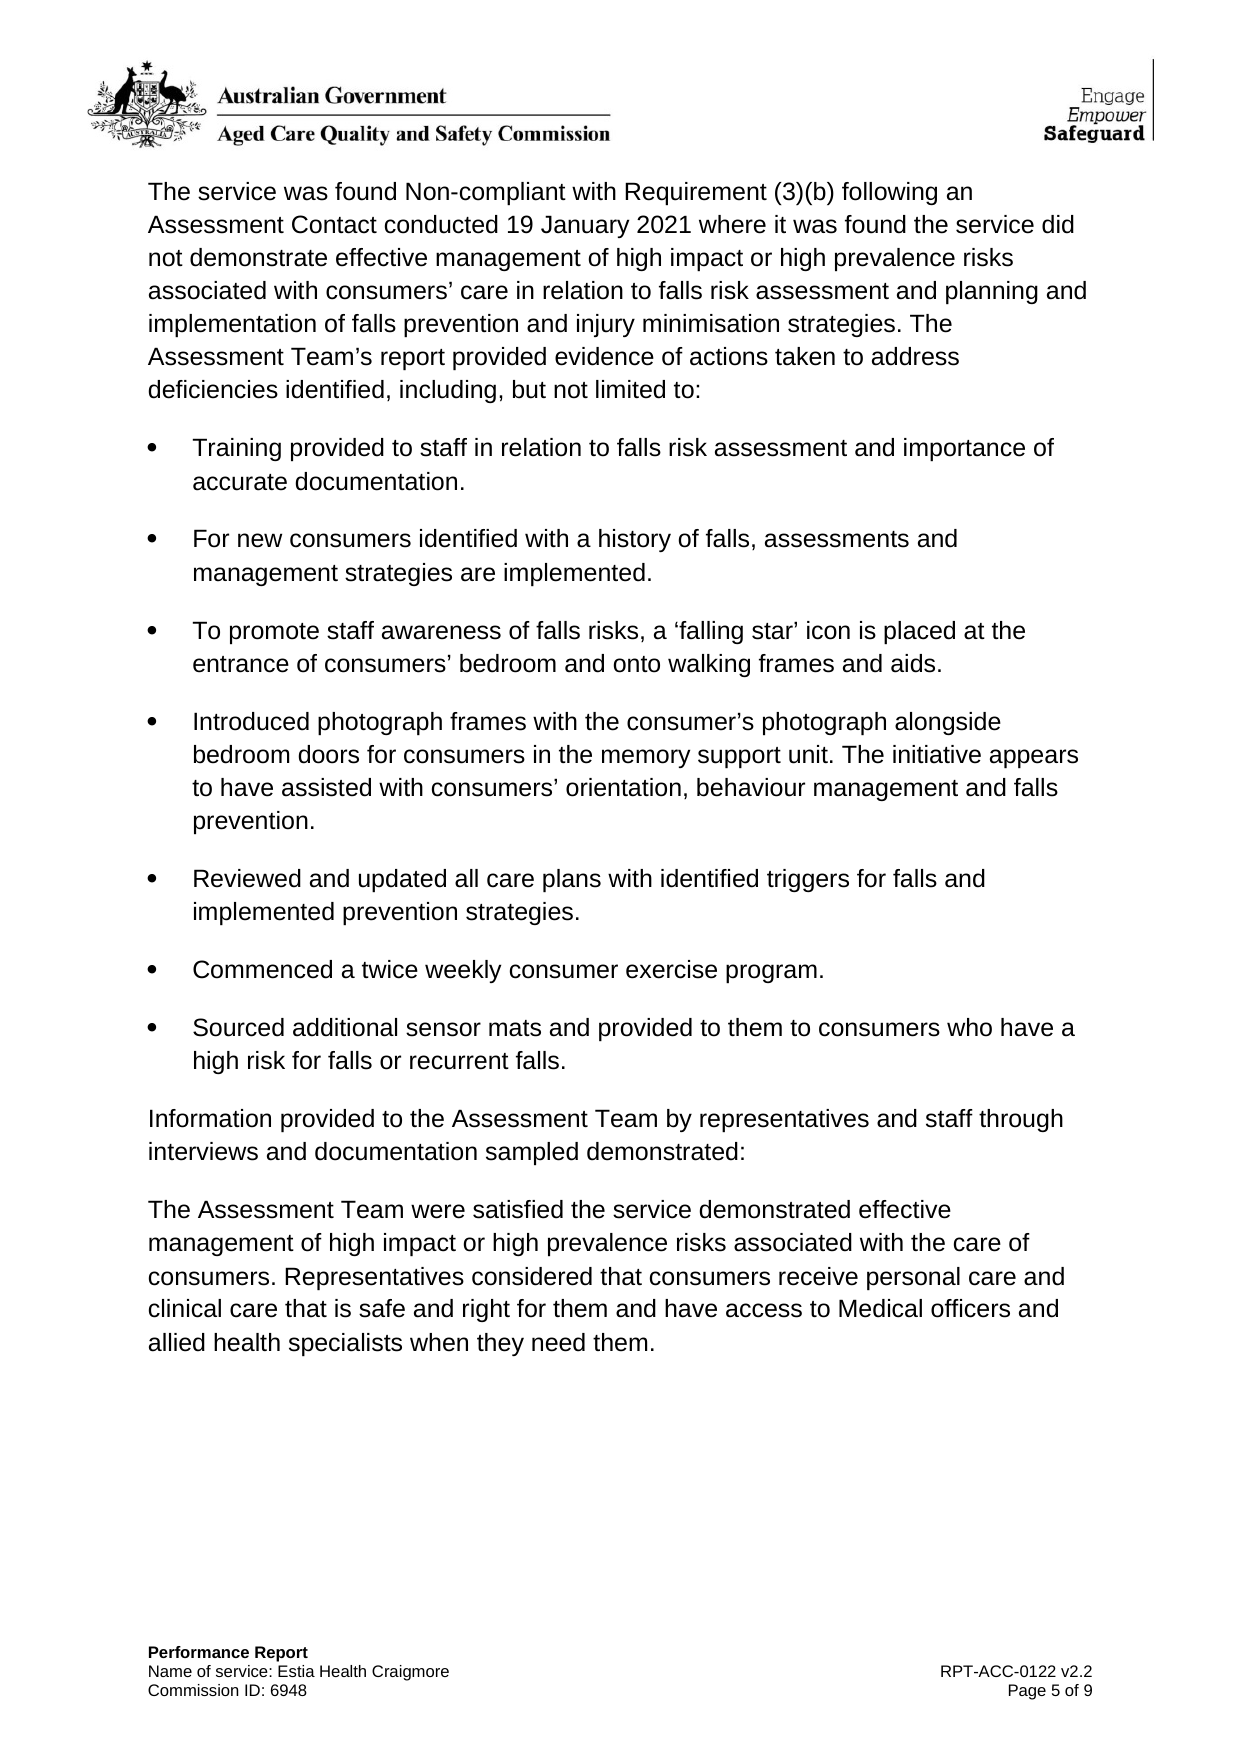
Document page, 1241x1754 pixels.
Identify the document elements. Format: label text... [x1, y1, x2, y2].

list Training provided to staff in relation to falls risk assessment and importance of accurate documentation. [148, 433, 1092, 495]
text The Assessment Team were satisfied the service demonstrated effective management of high impact or high prevalence risks associated with the care of consumers. Representatives considered that consumers receive personal care and clinical care that is safe and right for them and have access to Medical officers and allied health specialists when they need them. [148, 1195, 1092, 1356]
text Information provided to the Assessment Team by representatives and staff through interviews and documentation sampled demonstrated: [148, 1104, 1092, 1166]
list Introduced photograph frames with the consumer’s photograph alongside bedroom doors for consumers in the memory support unit. The initiative appears to have assisted with consumers’ orientation, behaviour management and falls prevention. [148, 707, 1092, 835]
list Commenced a twice weekly consumer exercise program. [148, 955, 1092, 984]
list To promote staff awareness of falls risks, a ‘falling star’ icon is placed at the entrance of consumers’ bedroom and onto walking frames and aids. [148, 616, 1092, 677]
list Sourced additional sensor mats and provided to them to consumers who have a high risk for falls or recurrent falls. [148, 1013, 1092, 1075]
picture [1, 0, 1241, 169]
list For new consumers identified with a history of falls, assessments and management strategies are implemented. [148, 524, 1092, 586]
list Reviewed and updated all care plans with identified triggers for falls and implemented prevention strategies. [148, 864, 1092, 926]
text The service was found Non-compliant with Requirement (3)(b) following an Assessment Contact conducted 19 January 2021 where it was found the service did not demonstrate effective management of high impact or high prevalence risks associated with consumers’ care in relation to falls risk assessment and planning and implementation of falls prevention and injury minimisation strategies. The Assessment Team’s report provided evidence of actions taken to address deficiencies identified, including, but not limited to: [148, 177, 1092, 404]
